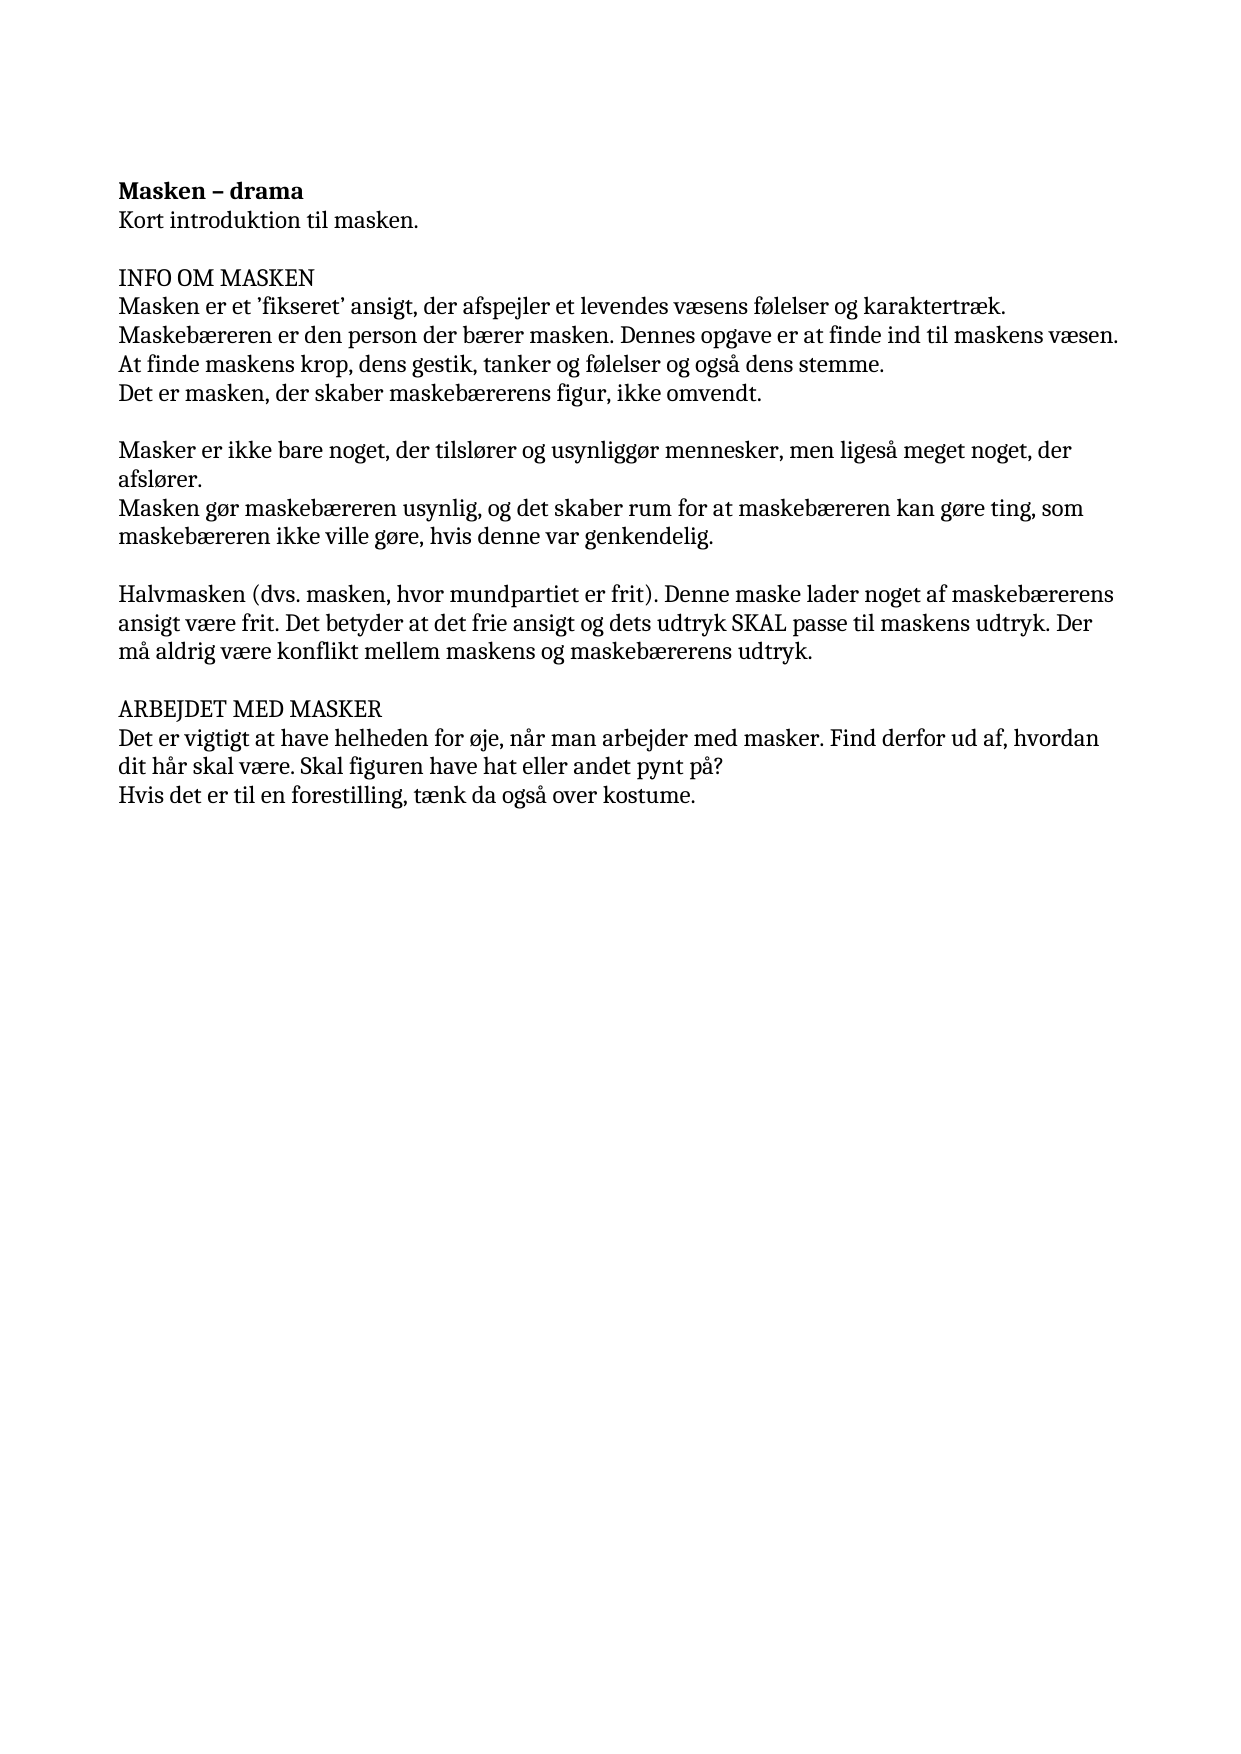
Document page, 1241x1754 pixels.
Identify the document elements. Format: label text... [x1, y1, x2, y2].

text Halvmasken (dvs. masken, hvor mundpartiet er frit). Denne maske lader noget af maskebærerens ansigt være frit. Det betyder at det frie ansigt og dets udtryk SKAL passe til maskens udtryk. Der må aldrig være konflikt mellem maskens og maskebærerens udtryk. [118, 580, 1122, 666]
text INFO OM MASKEN Masken er et ’fikseret’ ansigt, der afspejler et levendes væsens følelser og karaktertræk. [118, 263, 1122, 321]
text Masker er ikke bare noget, der tilslører og usynliggør mennesker, men ligeså meget noget, der afslører. Masken gør maskebæreren usynlig, og det skaber rum for at maskebæreren kan gøre ting, som maskebæreren ikke ville gøre, hvis denne var genkendelig. [118, 436, 1122, 551]
text ARBEJDET MED MASKER Det er vigtigt at have helheden for øje, når man arbejder med masker. Find derfor ud af, hvordan dit hår skal være. Skal figuren have hat eller andet pynt på? [118, 695, 1122, 781]
text Kort introduktion til masken. [118, 206, 1122, 235]
text Masken – drama [118, 177, 1122, 206]
text Maskebæreren er den person der bærer masken. Dennes opgave er at finde ind til maskens væsen. At finde maskens krop, dens gestik, tanker og følelser og også dens stemme. Det er masken, der skaber maskebærerens figur, ikke omvendt. [118, 321, 1122, 407]
text Hvis det er til en forestilling, tænk da også over kostume. [118, 781, 1122, 810]
